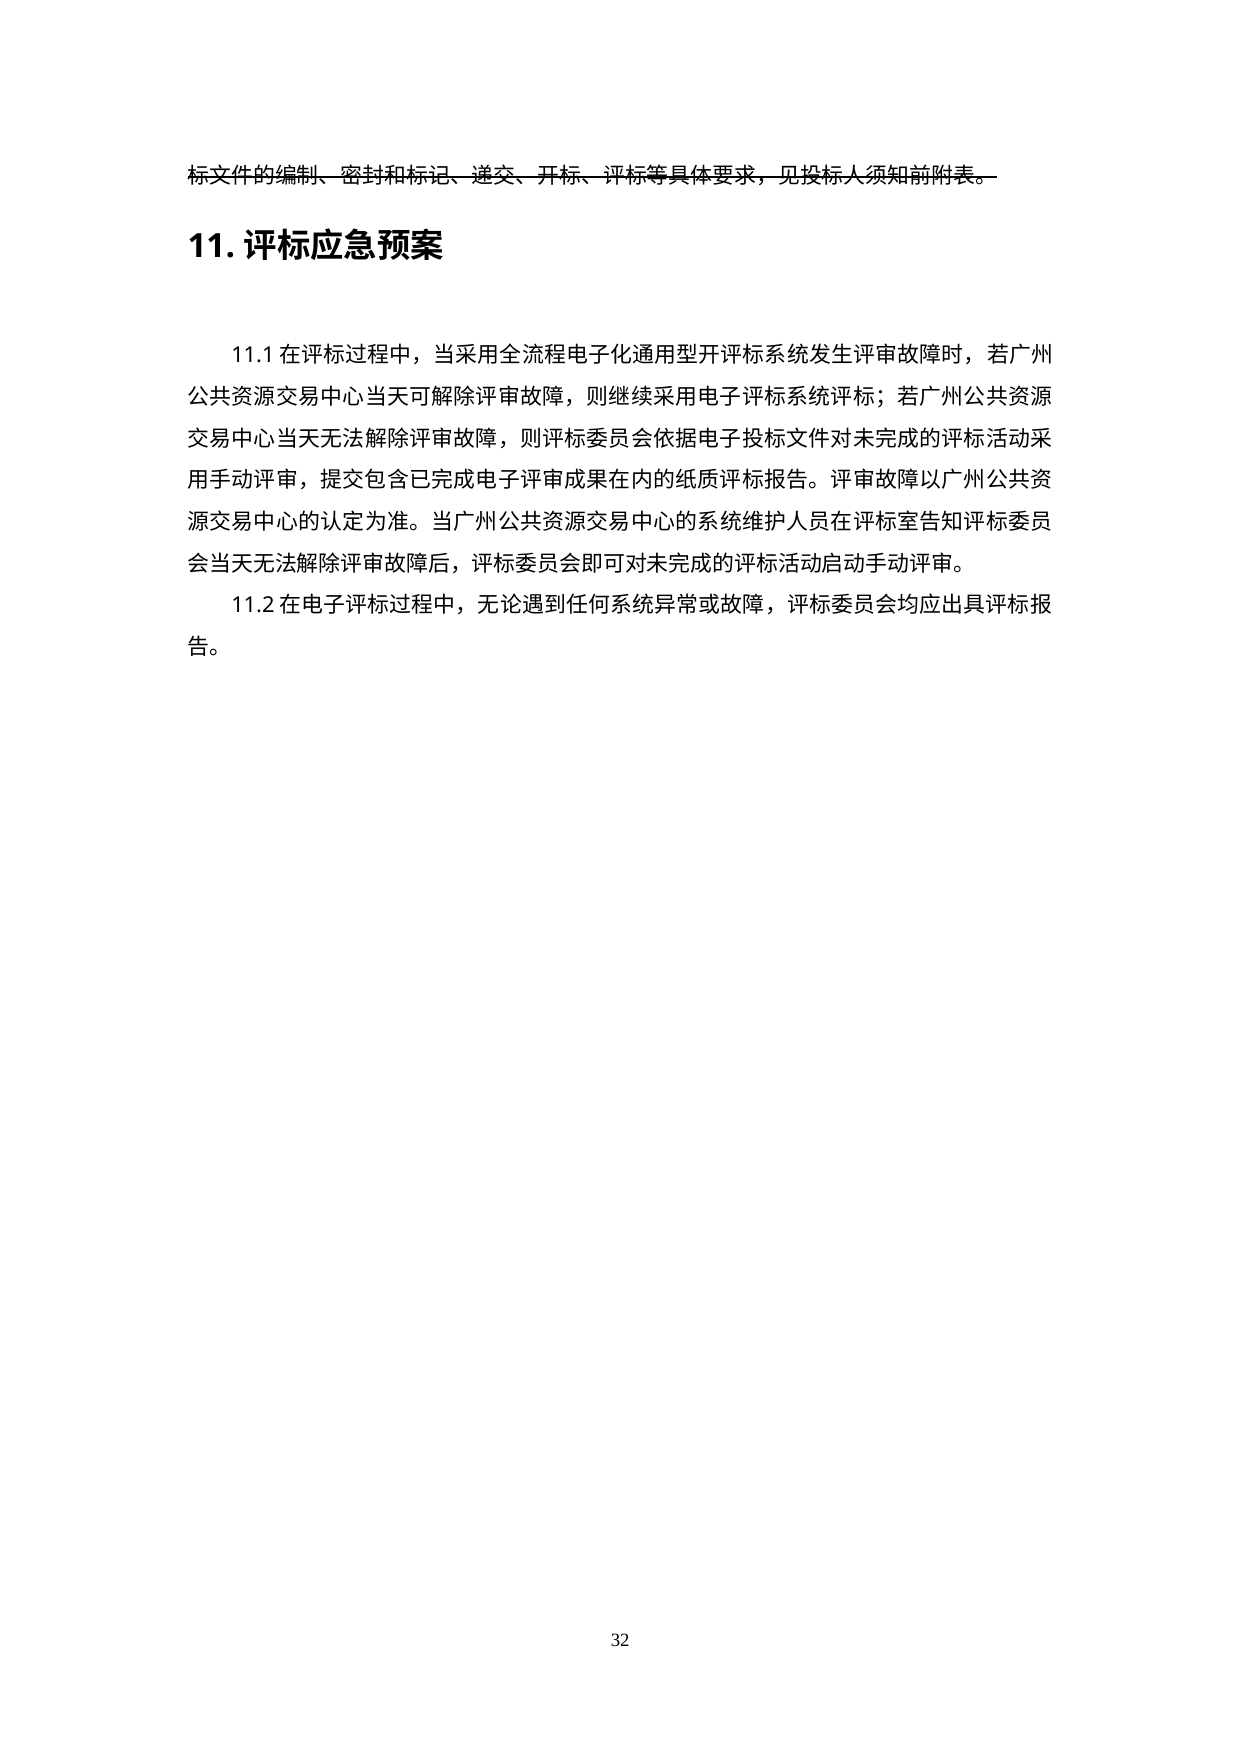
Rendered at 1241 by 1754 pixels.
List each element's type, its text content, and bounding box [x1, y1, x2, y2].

subtitle 11. 评标应急预案 [187, 219, 1053, 267]
text 11.2在电子评标过程中，无论遇到任何系统异常或故障，评标委员会均应出具评标报告。 [187, 579, 1053, 663]
text 11.1在评标过程中，当采用全流程电子化通用型开评标系统发生评审故障时，若广州公共资源交易中心当天可解除评审故障，则继续采用电子评标系统评标；若广州公共资源交易中心当天无法解除评审故障，则评标委员会依据电子投标文件对未完成的评标活动采用手动评审，提交包含已完成电子评审成果在内的纸质评标报告。评审故障以广州公共资源交易中心的认定为准。当广州公共资源交易中心的系统维护人员在评标室告知评标委员会当天无法解除评审故障后，评标委员会即可对未完成的评标活动启动手动评审。 [187, 329, 1053, 579]
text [187, 150, 1053, 192]
